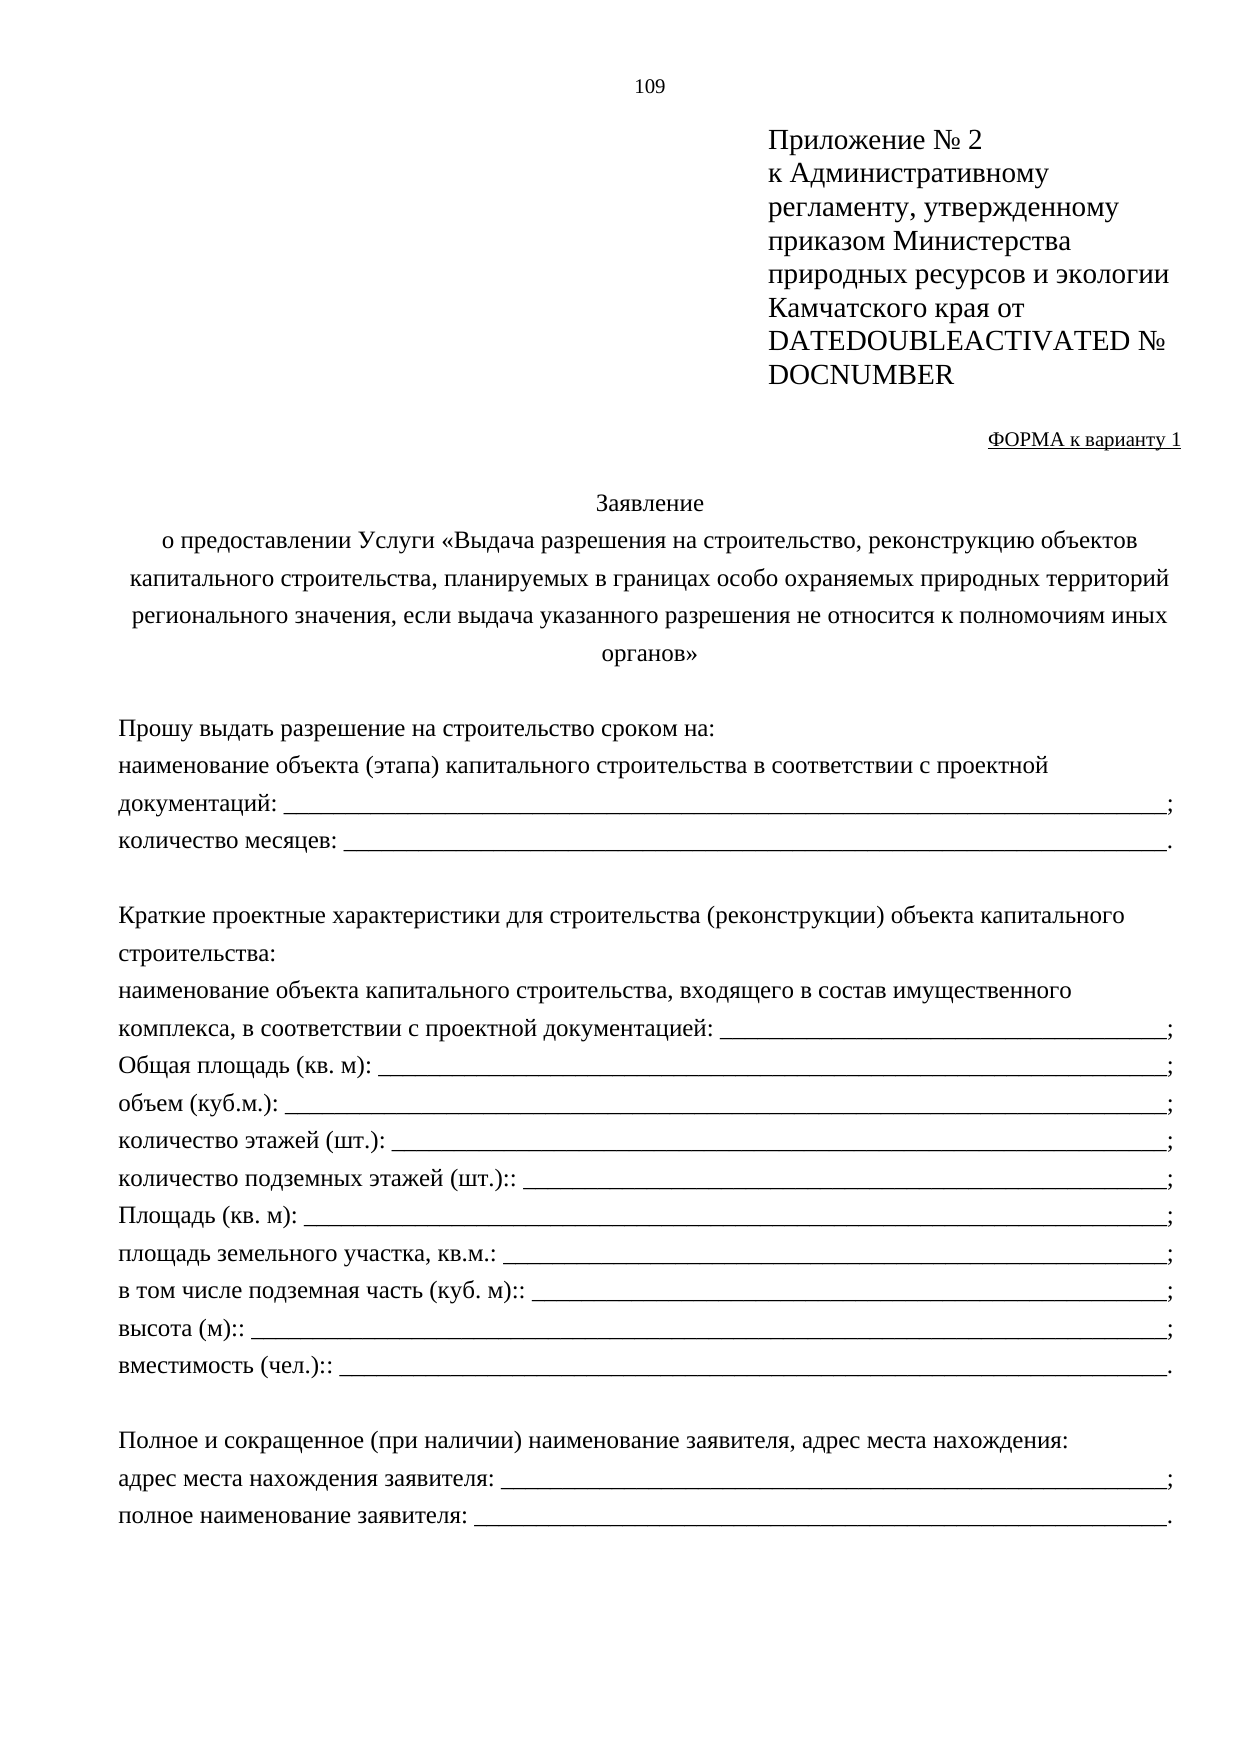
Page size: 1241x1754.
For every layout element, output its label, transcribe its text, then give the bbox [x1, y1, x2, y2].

text о предоставлении Услуги «Выдача разрешения на строительство, реконструкцию объектов капитального строительства, планируемых в границах особо охраняемых природных территорий регионального значения, если выдача указанного разрешения не относится к полномочиям иных органов» [118, 519, 1181, 669]
text Полное и сокращенное (при наличии) наименование заявителя, адрес места нахождения: [118, 1419, 1181, 1456]
text количество этажей (шт.): ; [118, 1119, 1181, 1156]
text Заявление [118, 481, 1181, 519]
text полное наименование заявителя: . [118, 1494, 1181, 1531]
text наименование объекта капитального строительства, входящего в состав имущественного комплекса, в соответствии с проектной документацией: ; [118, 969, 1181, 1044]
text Прошу выдать разрешение на строительство сроком на : [118, 706, 1181, 744]
text Общая площадь (кв. м): ; [118, 1044, 1181, 1081]
text к Административному регламенту, утвержденному приказом Министерства природных ресурсов и экологии Камчатского края от DATEDOUBLEACTIVATED № DOCNUMBER [768, 156, 1181, 390]
text в том числе подземная часть (куб. м):: ; [118, 1269, 1181, 1306]
text адрес места нахождения заявителя: ; [118, 1456, 1181, 1494]
text Площадь (кв. м): ; [118, 1194, 1181, 1231]
text высота (м):: ; [118, 1306, 1181, 1344]
text площадь земельного участка, кв.м.: ; [118, 1231, 1181, 1269]
text Приложение № 2 [768, 122, 1181, 156]
text вместимость (чел.):: . [118, 1344, 1181, 1381]
text количество подземных этажей (шт.):: ; [118, 1156, 1181, 1194]
text наименование объекта (этапа) капитального строительства в соответствии с проектной документаций: ; [118, 744, 1181, 819]
text количество месяцев: . [118, 819, 1181, 856]
text ФОРМА к варианту 1 [193, 427, 1181, 451]
text Краткие проектные характеристики для строительства (реконструкции) объекта капитального строительства: [118, 894, 1181, 969]
text объем (куб.м.): ; [118, 1081, 1181, 1119]
